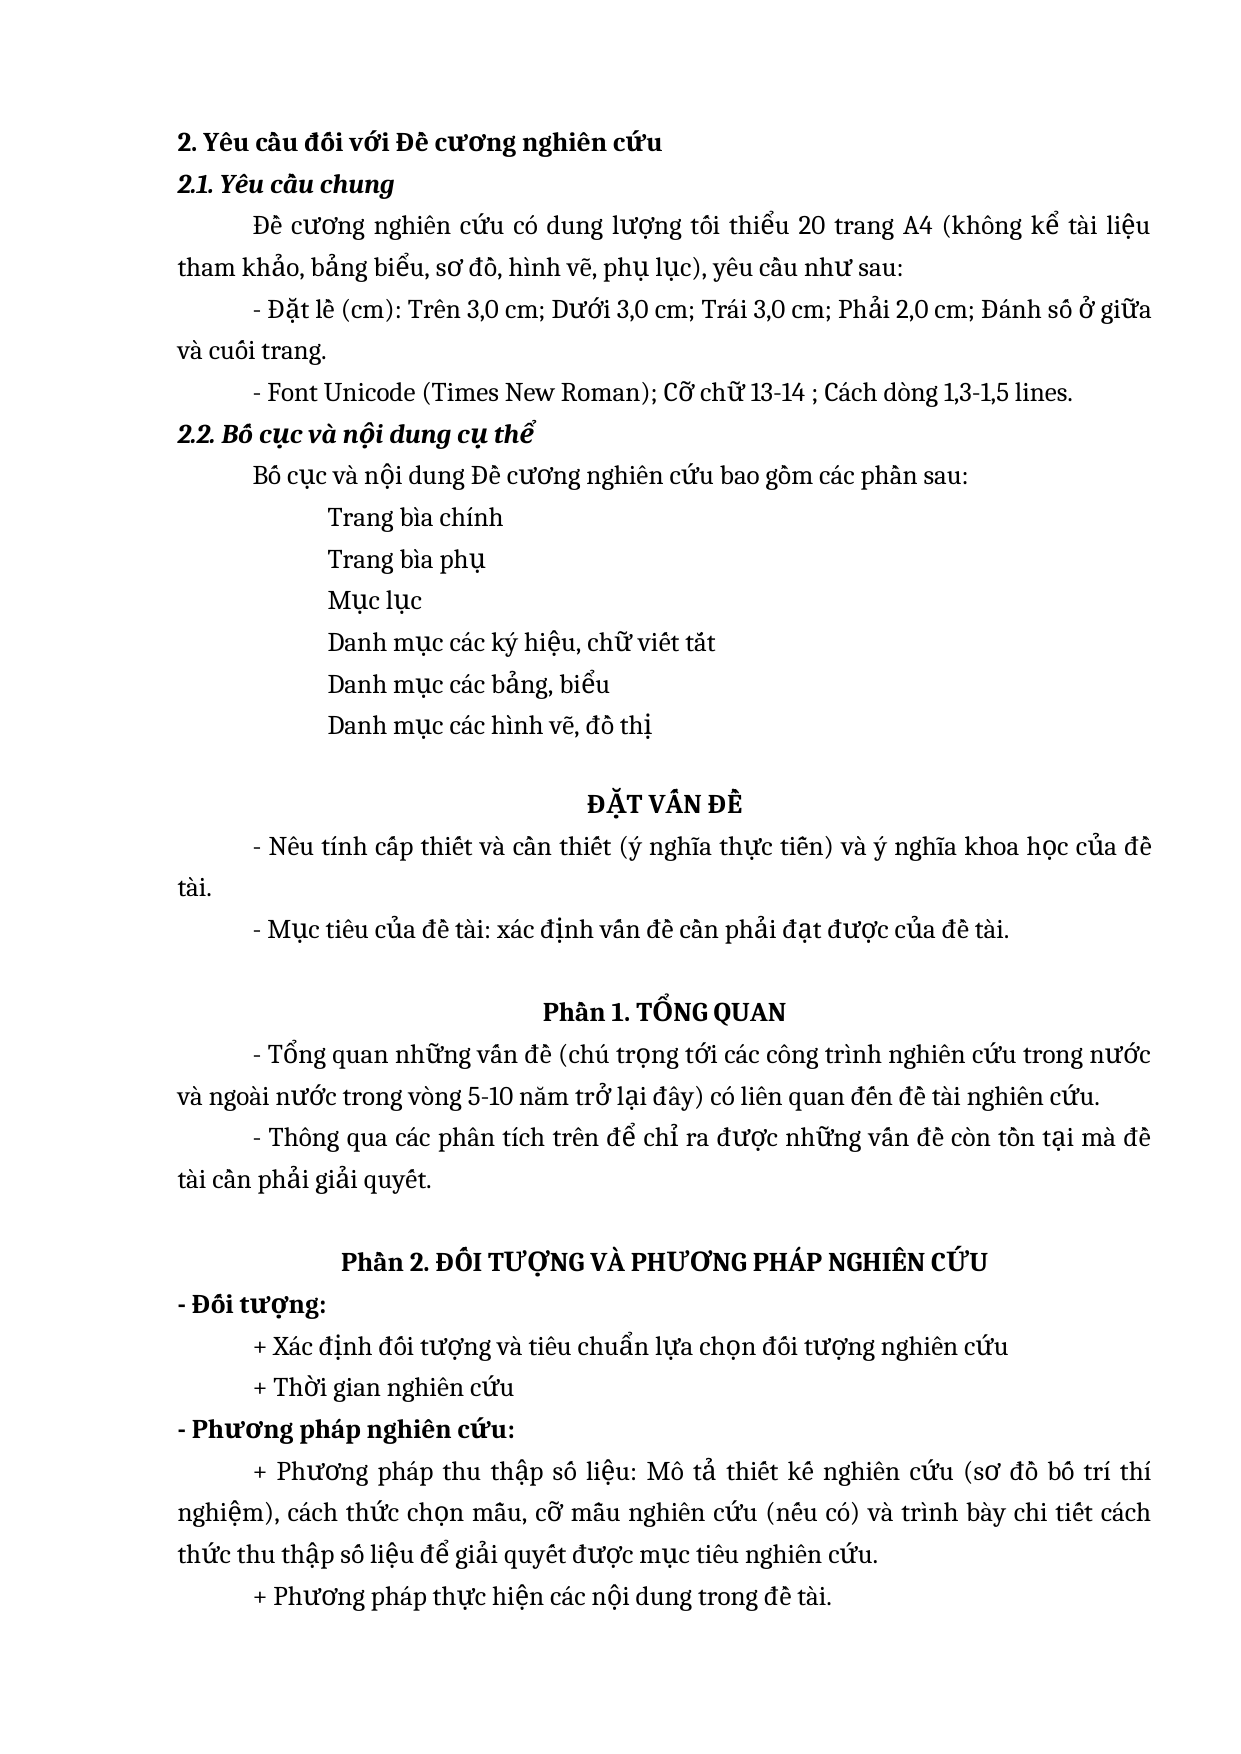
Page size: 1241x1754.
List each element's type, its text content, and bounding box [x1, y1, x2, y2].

text Phần 2. ĐỐI TƯỢNG VÀ PHƯƠNG PHÁP NGHIÊN CỨU [177, 1238, 1152, 1280]
text - Tổng quan những vấn đề (chú trọng tới các công trình nghiên cứu trong nước và ngoài nước trong vòng 5-10 năm trở lại đây) có liên quan đến đề tài nghiên cứu. [177, 1030, 1152, 1113]
text Danh mục các hình vẽ, đồ thị [252, 701, 1152, 743]
text Bố cục và nội dung Đề cương nghiên cứu bao gồm các phần sau: [177, 451, 1152, 493]
text + Thời gian nghiên cứu [177, 1363, 1152, 1405]
text - Đối tượng: [177, 1280, 1152, 1322]
text + Phương pháp thu thập số liệu: Mô tả thiết kế nghiên cứu (sơ đồ bố trí thí nghiệm), cách thức chọn mẫu, cỡ mẫu nghiên cứu (nếu có) và trình bày chi tiết cách thức thu thập số liệu để giải quyết được mục tiêu nghiên cứu. [177, 1447, 1152, 1572]
text + Xác định đối tượng và tiêu chuẩn lựa chọn đối tượng nghiên cứu [177, 1322, 1152, 1363]
text Đề cương nghiên cứu có dung lượng tối thiểu 20 trang A4 (không kể tài liệu tham khảo, bảng biểu, sơ đồ, hình vẽ, phụ lục), yêu cầu như sau: [177, 201, 1152, 285]
text Trang bìa chính [252, 493, 1152, 535]
text - Nêu tính cấp thiết và cần thiết (ý nghĩa thực tiễn) và ý nghĩa khoa học của đề tài. [177, 822, 1152, 905]
text - Đặt lề (cm): Trên 3,0 cm; Dưới 3,0 cm; Trái 3,0 cm; Phải 2,0 cm; Đánh số ở giữa và cuối trang. [177, 285, 1152, 368]
text 2.1. Yêu cầu chung [177, 160, 1152, 201]
text Danh mục các ký hiệu, chữ viết tắt [252, 618, 1152, 660]
text 2.2. Bố cục và nội dung cụ thể [177, 410, 1152, 451]
text Mục lục [252, 576, 1152, 618]
text Danh mục các bảng, biểu [252, 660, 1152, 701]
text - Thông qua các phân tích trên để chỉ ra được những vấn đề còn tồn tại mà đề tài cần phải giải quyết. [177, 1113, 1152, 1197]
text + Phương pháp thực hiện các nội dung trong đề tài. [177, 1572, 1152, 1613]
text Trang bìa phụ [252, 535, 1152, 576]
text - Phương pháp nghiên cứu: [177, 1405, 1152, 1447]
text 2. Yêu cầu đối với Đề cương nghiên cứu [177, 118, 1152, 160]
text Phần 1. TỔNG QUAN [177, 988, 1152, 1030]
text - Font Unicode (Times New Roman); Cỡ chữ 13-14 ; Cách dòng 1,3-1,5 lines. [177, 368, 1152, 410]
text - Mục tiêu của đề tài: xác định vấn đề cần phải đạt được của đề tài. [177, 905, 1152, 947]
text ĐẶT VẤN ĐỀ [177, 780, 1152, 822]
